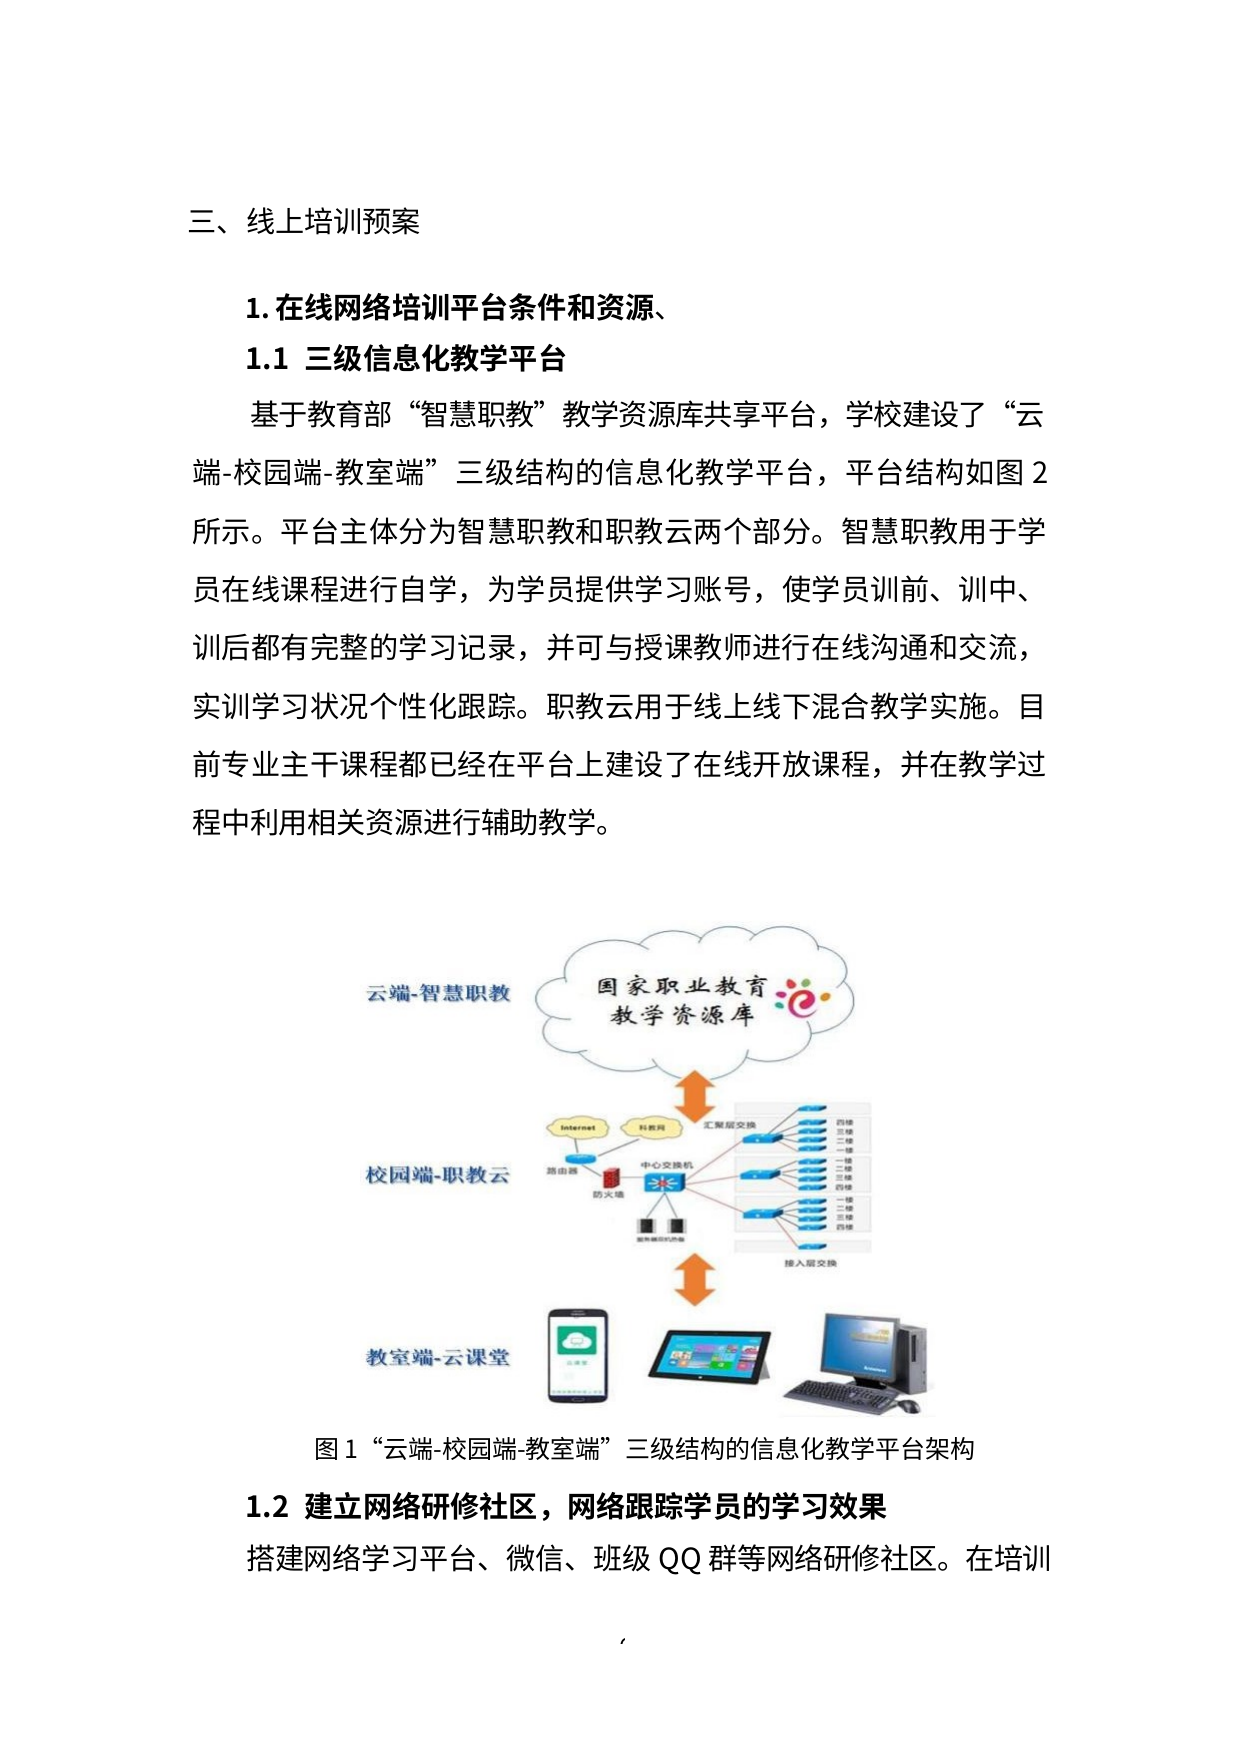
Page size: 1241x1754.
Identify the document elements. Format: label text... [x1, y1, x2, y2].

picture [359, 920, 936, 1419]
list 三级信息化教学平台 [246, 336, 1146, 378]
list 建立网络研修社区，网络跟踪学员的学习效果 [246, 1484, 1146, 1526]
text 三、线上培训预案 [187, 199, 1146, 241]
subtitle 在线网络培训平台条件和资源、 [246, 284, 1146, 327]
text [187, 1536, 1053, 1578]
text 基于教育部“智慧职教”教学资源库共享平台，学校建设了“云端-校园端-教室端”三级结构的信息化教学平台，平台结构如图 2 所示。平台主体分为智慧职教和职教云两个部分。智慧职教用于学员在线课程进行自学，为学员提供学习账号，使学员训前、训中、训后都有完整的学习记录，并可与授课教师进行在线沟通和交流， 实训学习状况个性化跟踪。职教云用于线上线下混合教学实施。目前专业主干课程都已经在平台上建设了在线开放课程，并在教学过程中利用相关资源进行辅助教学。 [192, 392, 1048, 842]
